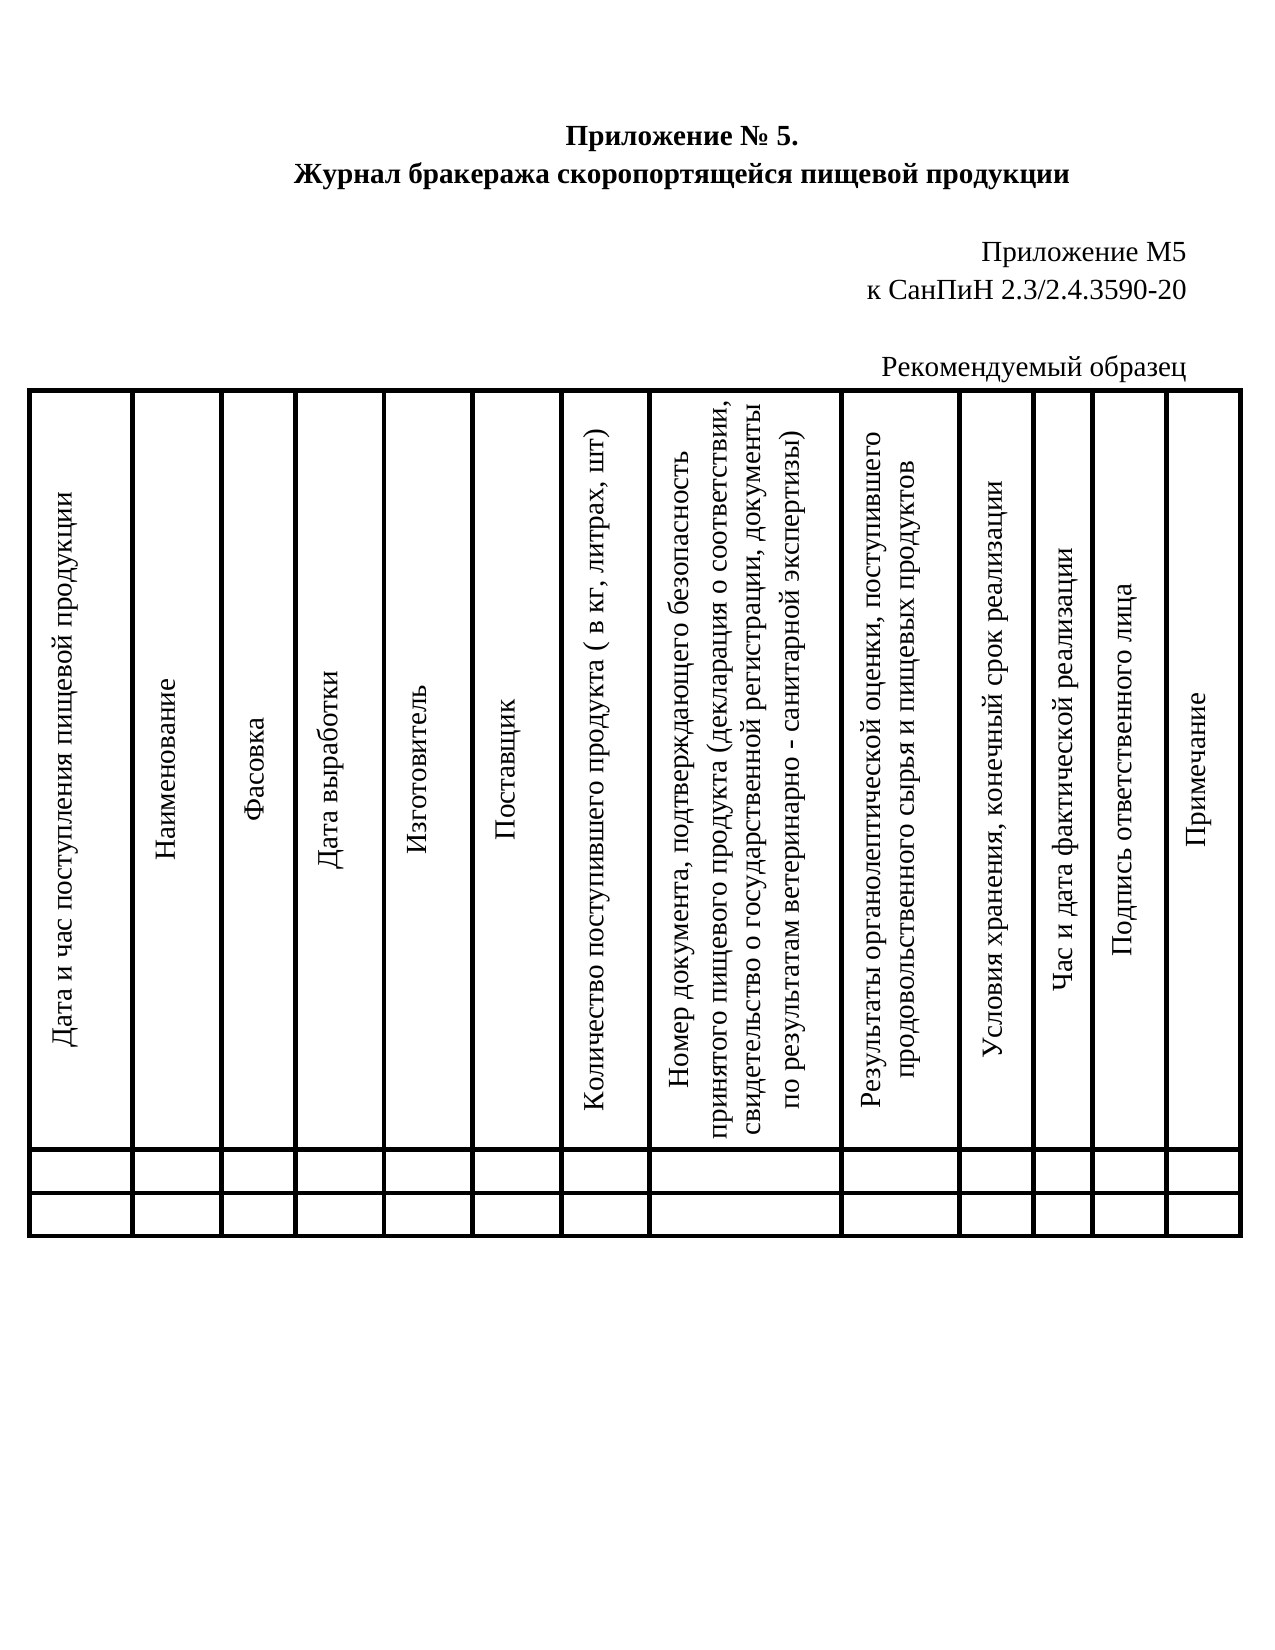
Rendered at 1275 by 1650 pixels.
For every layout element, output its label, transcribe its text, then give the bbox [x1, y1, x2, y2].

table_header Подпись ответственного лица [1095, 393, 1164, 1147]
table_cell [1095, 1152, 1164, 1191]
table_header Поставщик [475, 393, 559, 1147]
text Рекомендуемый образец [177, 349, 1186, 383]
table_cell [32, 1195, 130, 1234]
table_cell [386, 1152, 470, 1191]
table_cell [1095, 1195, 1164, 1234]
table_cell [135, 1195, 219, 1234]
text Журнал бракеража скоропортящейся пищевой продукции [177, 157, 1186, 190]
table_header Примечание [1169, 393, 1238, 1147]
table_header Количество поступившего продукта ( в кг, литрах, шт) [564, 393, 647, 1147]
table_header Результаты органолептической оценки, поступившего продовольственного сырья и пищевых продуктов [844, 393, 957, 1147]
table_cell [564, 1195, 647, 1234]
text Приложение М5 [177, 234, 1186, 267]
table_cell [844, 1152, 957, 1191]
table_header Изготовитель [386, 393, 470, 1147]
table_cell [32, 1152, 130, 1191]
table_cell [475, 1195, 559, 1234]
table_cell [135, 1152, 219, 1191]
table_header Дата выработки [298, 393, 382, 1147]
table_cell [1169, 1152, 1238, 1191]
table_header Номер документа, подтверждающего безопасность принятого пищевого продукта (декларация о соответствии, свидетельство о государственной регистрации, документы по результатам ветеринарно - санитарной экспертизы) [652, 393, 839, 1147]
table_header Наименование [135, 393, 219, 1147]
table_cell [564, 1152, 647, 1191]
table_cell [475, 1152, 559, 1191]
table_cell [962, 1152, 1031, 1191]
table_header Дата и час поступления пищевой продукции [32, 393, 130, 1147]
table_cell [652, 1195, 839, 1234]
table_cell [844, 1195, 957, 1234]
table_cell [386, 1195, 470, 1234]
table_cell [1169, 1195, 1238, 1234]
table_header Час и дата фактической реализации [1036, 393, 1090, 1147]
table_cell [298, 1152, 382, 1191]
text Приложение № 5. [177, 118, 1186, 152]
table_cell [1036, 1152, 1090, 1191]
table_cell [962, 1195, 1031, 1234]
table_cell [1036, 1195, 1090, 1234]
table_header Условия хранения, конечный срок реализации [962, 393, 1031, 1147]
table_cell [224, 1152, 293, 1191]
table_cell [224, 1195, 293, 1234]
table_cell [652, 1152, 839, 1191]
text к СанПиН 2.3/2.4.3590-20 [177, 272, 1186, 306]
table_header Фасовка [224, 393, 293, 1147]
table_cell [298, 1195, 382, 1234]
